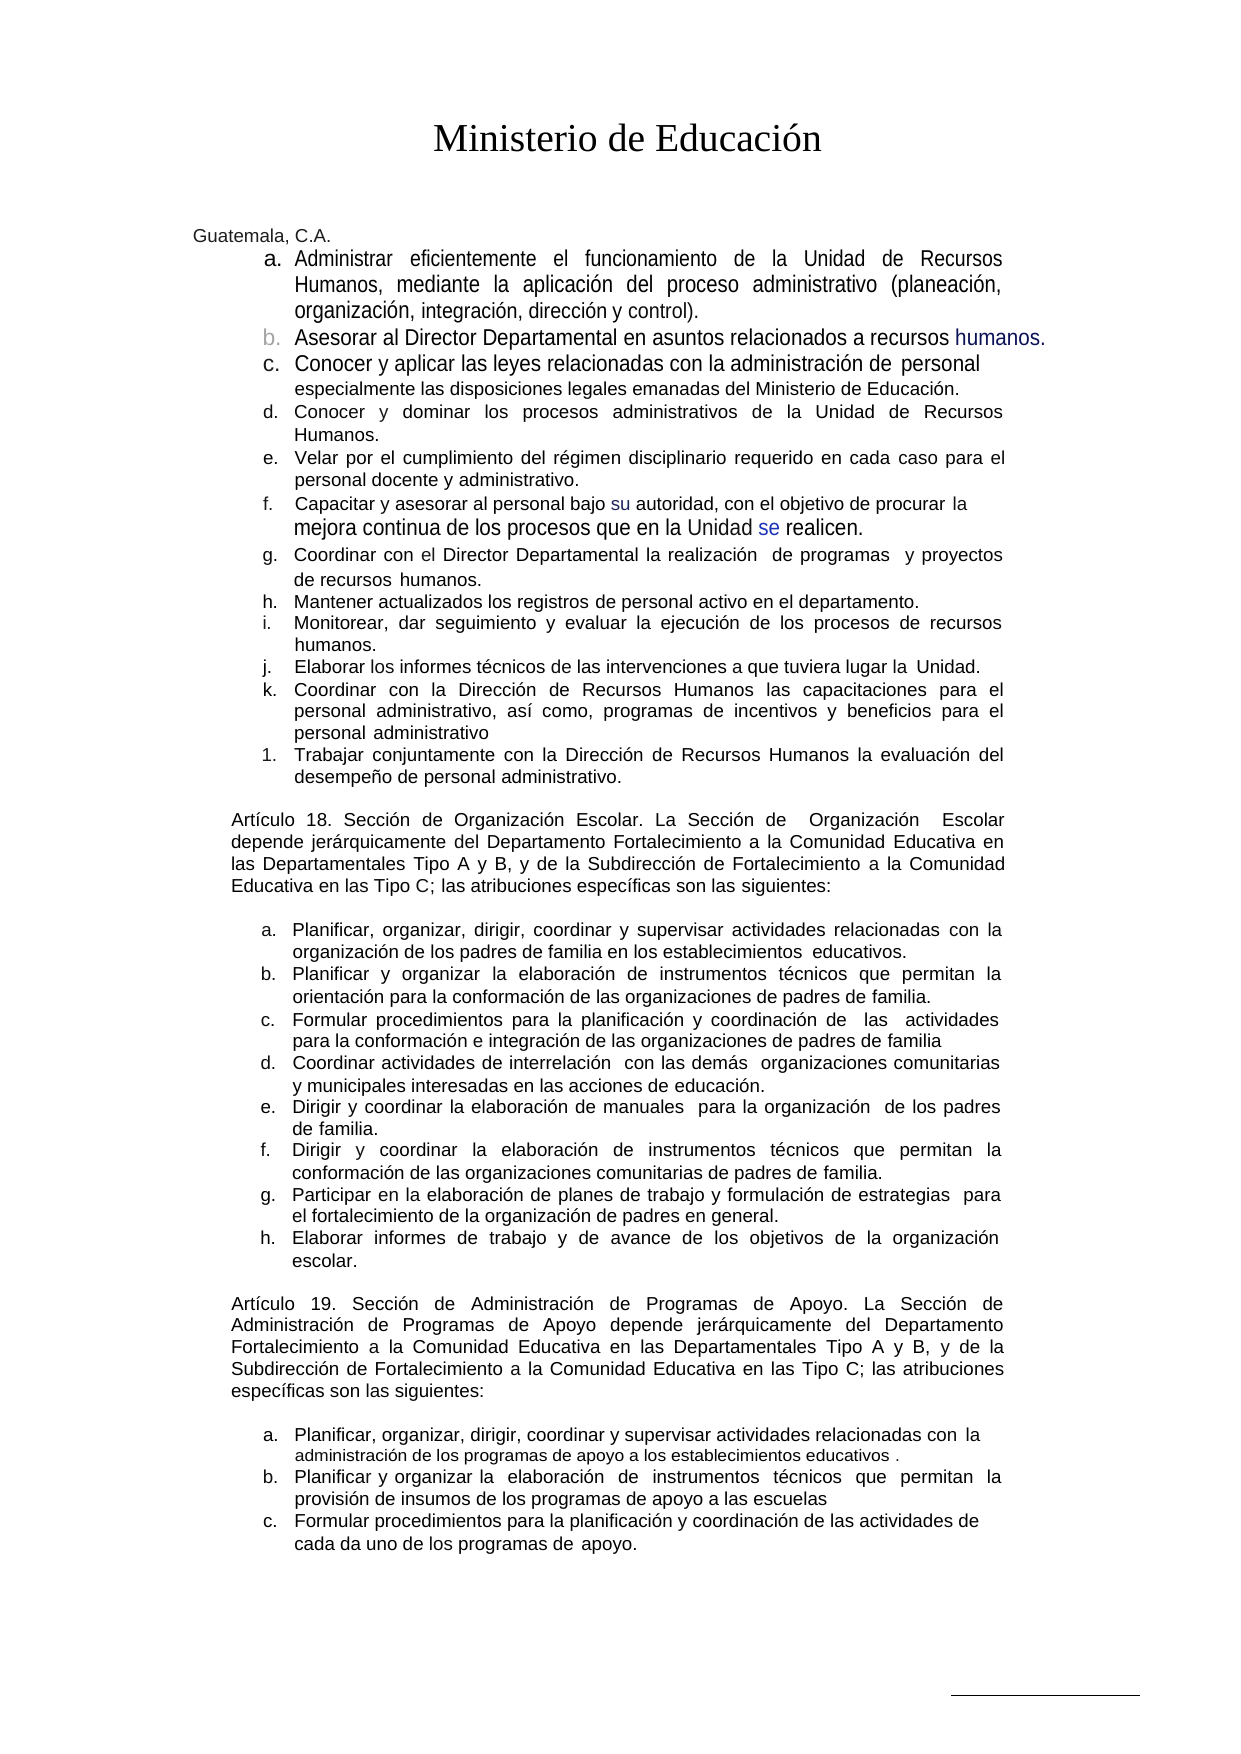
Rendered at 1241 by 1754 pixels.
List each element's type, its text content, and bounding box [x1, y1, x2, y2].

list Planificar, organizar, dirigir, coordinar y supervisar actividades relacionadas con la [263, 1424, 1151, 1445]
list Coordinar actividades de interrelación con las demás organizaciones comunitarias y municipales interesadas en las acciones de educación. [260, 1052, 1000, 1096]
list Coordinar con la Dirección de Recursos Humanos las capacitaciones para el personal administrativo, así como, programas de incentivos y beneficios para el personal administrativo [263, 678, 1004, 743]
list Dirigir y coordinar la elaboración de manuales para la organización de los padres de familia. [260, 1097, 1001, 1139]
list Monitorear, dar seguimiento y evaluar la ejecución de los procesos de recursos humanos. [262, 612, 1002, 655]
list Elaborar informes de trabajo y de avance de los objetivos de la organización escolar. [260, 1227, 1000, 1271]
list Mantener actualizados los registros de personal activo en el departamento. [262, 593, 1151, 612]
list Conocer y aplicar las leyes relacionadas con la administración de personal [263, 351, 1151, 377]
text Guatemala, C.A. [193, 226, 1151, 246]
list Planificar y organizar la elaboración de instrumentos técnicos que permitan la orientación para la conformación de las organizaciones de padres de familia. [261, 963, 1002, 1007]
list Administrar eficientemente el funcionamiento de la Unidad de Recursos Humanos, mediante la aplicación del proceso administrativo (planeación, organización, integración, dirección y control). [263, 246, 1003, 324]
list Formular procedimientos para la planificación y coordinación de las actividades de [263, 1510, 1003, 1532]
list Capacitar y asesorar al personal bajo su autoridad, con el objetivo de procurar la [263, 493, 1151, 514]
list Formular procedimientos para la planificación y coordinación de las actividades para la conformación e integración de las organizaciones de padres de familia [261, 1009, 1000, 1052]
text Artículo 18. Sección de Organización Escolar. La Sección de Organización Escolar depende jerárquicamente del Departamento Fortalecimiento a la Comunidad Educativa en las Departamentales Tipo A y B, y de la Subdirección de Fortalecimiento a la Comunidad Educativa en las Tipo C; las atribuciones específicas son las siguientes: [231, 809, 1005, 897]
text administración de los programas de apoyo a los establecimientos educativos . [294, 1446, 1151, 1465]
text Artículo 19. Sección de Administración de Programas de Apoyo. La Sección de Administración de Programas de Apoyo depende jerárquicamente del Departamento Fortalecimiento a la Comunidad Educativa en las Departamentales Tipo A y B, y de la Subdirección de Fortalecimiento a la Comunidad Educativa en las Tipo C; las atribuciones específicas son las siguientes: [231, 1292, 1004, 1401]
list Dirigir y coordinar la elaboración de instrumentos técnicos que permitan la conformación de las organizaciones comunitarias de padres de familia. [260, 1139, 1002, 1183]
list Trabajar conjuntamente con la Dirección de Recursos Humanos la evaluación del desempeño de personal administrativo. [261, 744, 1004, 787]
subtitle Ministerio de Educación [433, 114, 1151, 159]
subtitle Asesorar al Director Departamental en asuntos relacionados a recursos humanos. [262, 324, 1151, 351]
list Velar por el cumplimiento del régimen disciplinario requerido en cada caso para el personal docente y administrativo. [263, 447, 1005, 491]
list Elaborar los informes técnicos de las intervenciones a que tuviera lugar la Unidad. [263, 656, 1151, 678]
list Planificar, organizar, dirigir, coordinar y supervisar actividades relacionadas con la organización de los padres de familia en los establecimientos educativos. [261, 919, 1002, 962]
text cada da uno de los programas de apoyo. [263, 1533, 1003, 1554]
list Participar en la elaboración de planes de trabajo y formulación de estrategias para el fortalecimiento de la organización de padres en general. [260, 1184, 1002, 1227]
subtitle mejora continua de los procesos que en la Unidad se realicen. [293, 514, 1151, 541]
list Planificar y organizar la elaboración de instrumentos técnicos que permitan la provisión de insumos de los programas de apoyo a las escuelas [263, 1466, 1003, 1509]
text especialmente las disposiciones legales emanadas del Ministerio de Educación. [294, 378, 1151, 399]
list Coordinar con el Director Departamental la realización de programas y proyectos de recursos humanos. [262, 544, 1003, 590]
list Conocer y dominar los procesos administrativos de la Unidad de Recursos Humanos. [263, 401, 1003, 445]
